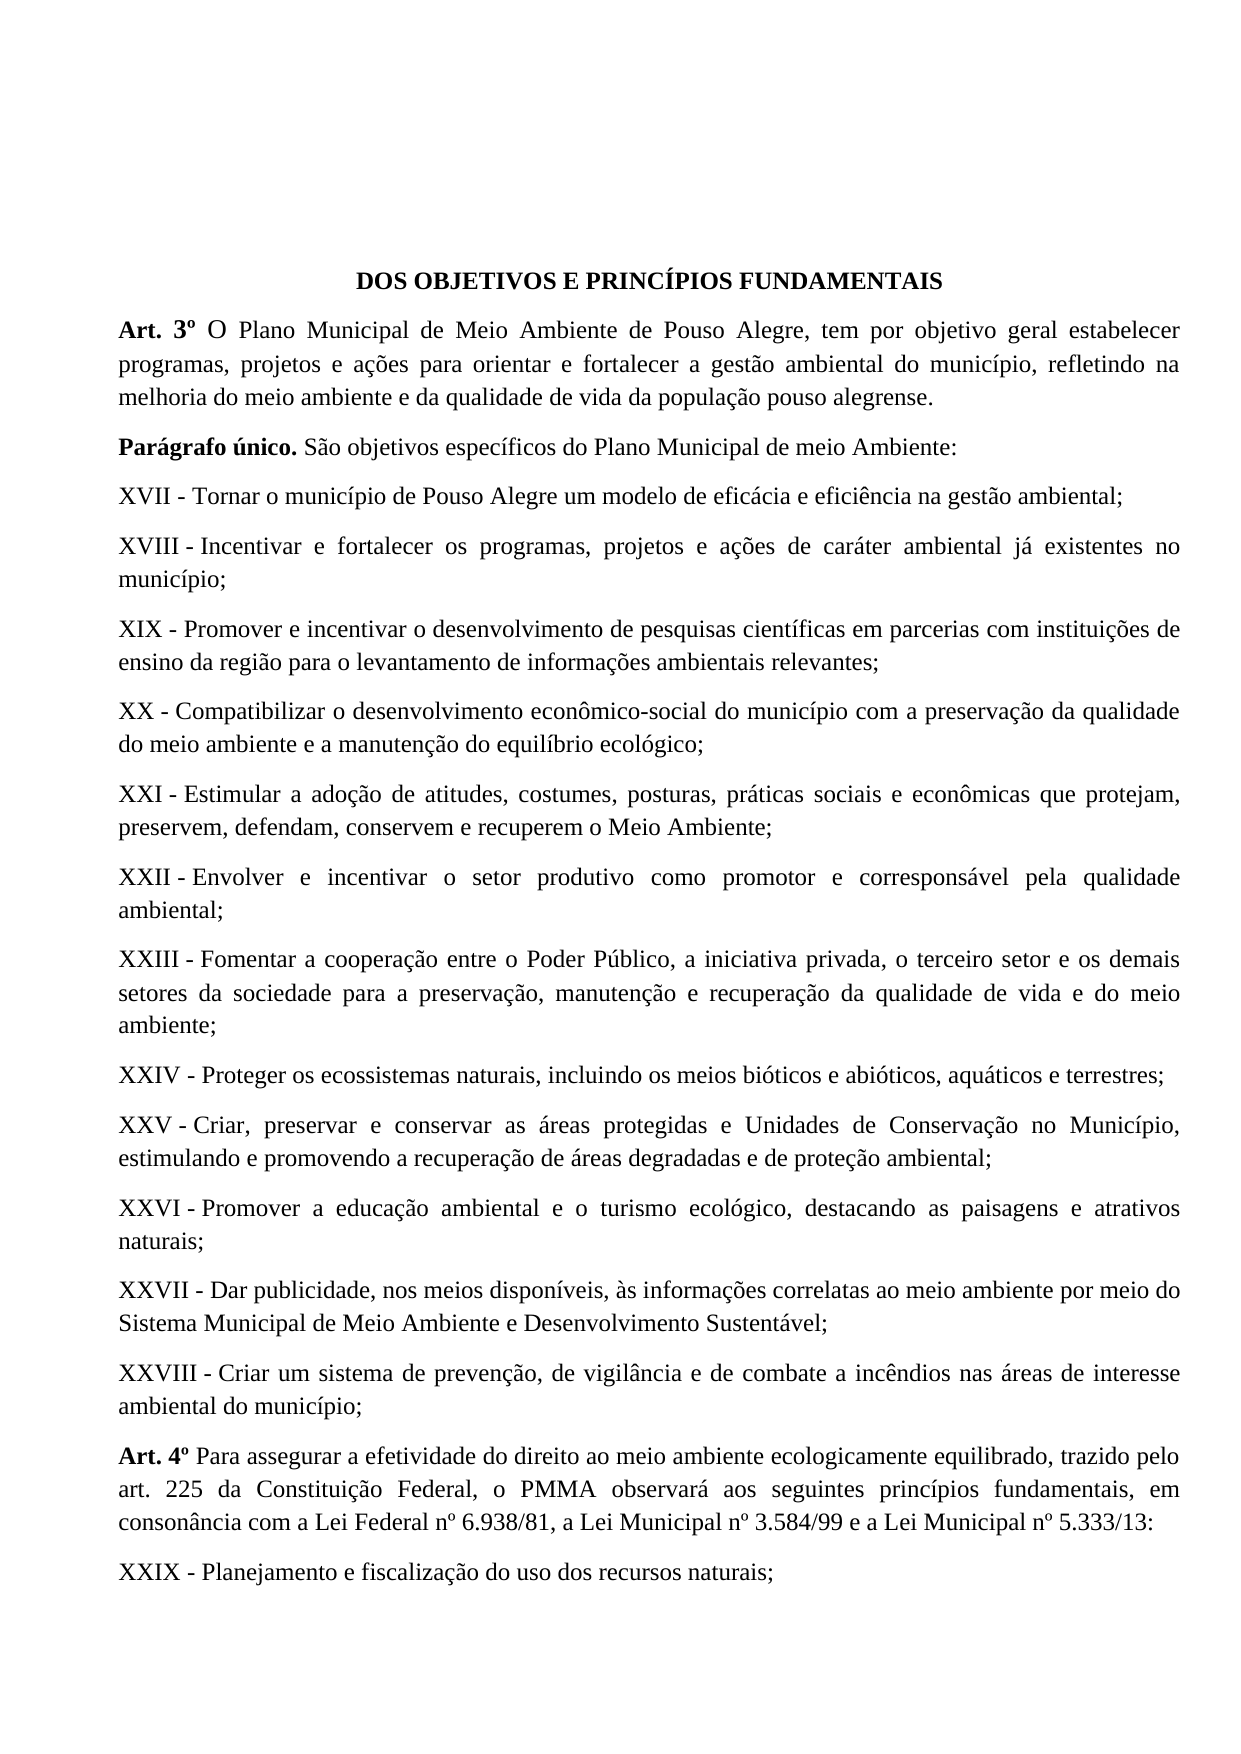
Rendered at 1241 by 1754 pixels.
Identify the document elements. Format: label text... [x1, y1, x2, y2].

list Tornar o município de Pouso Alegre um modelo de eficácia e eficiência na gestão ambiental; [118, 481, 1181, 510]
list Promover a educação ambiental e o turismo ecológico, destacando as paisagens e atrativos naturais; [118, 1193, 1181, 1254]
list Proteger os ecossistemas naturais, incluindo os meios bióticos e abióticos, aquáticos e terrestres; [118, 1060, 1181, 1089]
list Envolver e incentivar o setor produtivo como promotor e corresponsável pela qualidade ambiental; [118, 862, 1181, 924]
list Dar publicidade, nos meios disponíveis, às informações correlatas ao meio ambiente por meio do Sistema Municipal de Meio Ambiente e Desenvolvimento Sustentável; [118, 1275, 1181, 1337]
text Art. 4º Para assegurar a efetividade do direito ao meio ambiente ecologicamente equilibrado, trazido pelo art. 225 da Constituição Federal, o PMMA observará aos seguintes princípios fundamentais, em consonância com a Lei Federal nº 6.938/81, a Lei Municipal nº 3.584/99 e a Lei Municipal nº 5.333/13: [118, 1441, 1181, 1536]
text Parágrafo único. São objetivos específicos do Plano Municipal de meio Ambiente: [118, 432, 1181, 460]
list Incentivar e fortalecer os programas, projetos e ações de caráter ambiental já existentes no município; [118, 531, 1181, 593]
list Fomentar a cooperação entre o Poder Público, a iniciativa privada, o terceiro setor e os demais setores da sociedade para a preservação, manutenção e recuperação da qualidade de vida e do meio ambiente; [118, 944, 1181, 1039]
list Planejamento e fiscalização do uso dos recursos naturais; [118, 1557, 1181, 1585]
list Compatibilizar o desenvolvimento econômico-social do município com a preservação da qualidade do meio ambiente e a manutenção do equilíbrio ecológico; [118, 696, 1181, 758]
list Estimular a adoção de atitudes, costumes, posturas, práticas sociais e econômicas que protejam, preservem, defendam, conservem e recuperem o Meio Ambiente; [118, 779, 1181, 841]
subtitle DOS OBJETIVOS E PRINCÍPIOS FUNDAMENTAIS [118, 266, 1181, 294]
list Art. 3º O Plano Municipal de Meio Ambiente de Pouso Alegre, tem por objetivo geral estabelecer programas, projetos e ações para orientar e fortalecer a gestão ambiental do município, refletindo na melhoria do meio ambiente e da qualidade de vida da população pouso alegrense. [118, 313, 1181, 411]
list Promover e incentivar o desenvolvimento de pesquisas científicas em parcerias com instituições de ensino da região para o levantamento de informações ambientais relevantes; [118, 614, 1181, 676]
list Criar, preservar e conservar as áreas protegidas e Unidades de Conservação no Município, estimulando e promovendo a recuperação de áreas degradadas e de proteção ambiental; [118, 1110, 1181, 1172]
list Criar um sistema de prevenção, de vigilância e de combate a incêndios nas áreas de interesse ambiental do município; [118, 1358, 1181, 1420]
